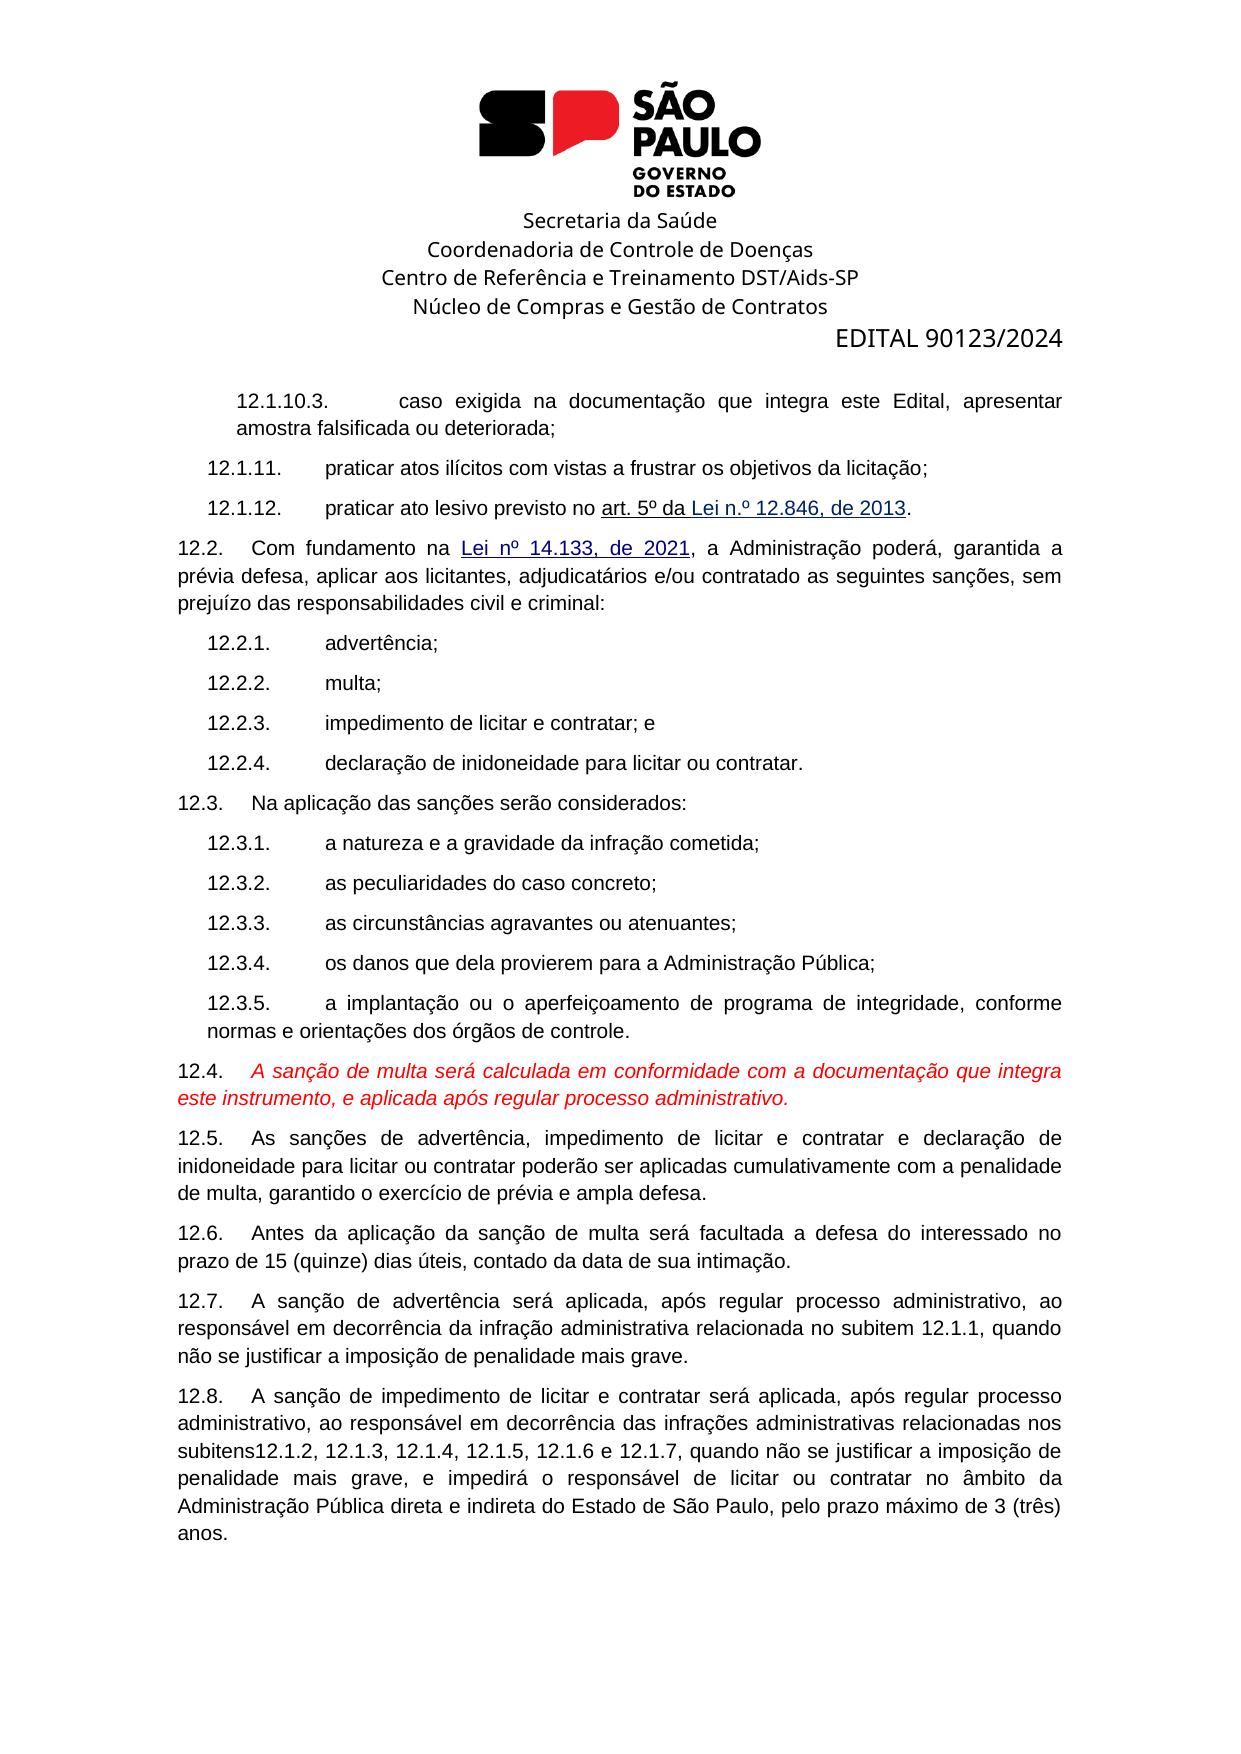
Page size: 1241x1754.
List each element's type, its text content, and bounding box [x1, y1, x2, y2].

text Antes da aplicação da sanção de multa será facultada a defesa do interessado no prazo de 15 (quinze) dias úteis, contado da data de sua intimação. [177, 1221, 1063, 1272]
text A sanção de multa será calculada em conformidade com a documentação que integra este instrumento, e aplicada após regular processo administrativo. [177, 1058, 1063, 1110]
text declaração de inidoneidade para licitar ou contratar. [207, 751, 1063, 775]
text A sanção de advertência será aplicada, após regular processo administrativo, ao responsável em decorrência da infração administrativa relacionada no subitem 12.1.1, quando não se justificar a imposição de penalidade mais grave. [177, 1288, 1063, 1367]
text praticar ato lesivo previsto no art. 5º da Lei n.º 12.846, de 2013. [207, 496, 1063, 520]
text multa; [207, 671, 1063, 695]
text A sanção de impedimento de licitar e contratar será aplicada, após regular processo administrativo, ao responsável em decorrência das infrações administrativas relacionadas nos subitens12.1.2, 12.1.3, 12.1.4, 12.1.5, 12.1.6 e 12.1.7, quando não se justificar a imposição de penalidade mais grave, e impedirá o responsável de licitar ou contratar no âmbito da Administração Pública direta e indireta do Estado de São Paulo, pelo prazo máximo de 3 (três) anos. [177, 1383, 1063, 1545]
text as peculiaridades do caso concreto; [207, 871, 1063, 895]
text As sanções de advertência, impedimento de licitar e contratar e declaração de inidoneidade para licitar ou contratar poderão ser aplicadas cumulativamente com a penalidade de multa, garantido o exercício de prévia e ampla defesa. [177, 1126, 1063, 1205]
text Na aplicação das sanções serão considerados: [177, 791, 1063, 815]
text caso exigida na documentação que integra este Edital, apresentar amostra falsificada ou deteriorada; [236, 388, 1063, 440]
text praticar atos ilícitos com vistas a frustrar os objetivos da licitação; [207, 456, 1063, 480]
text as circunstâncias agravantes ou atenuantes; [207, 911, 1063, 935]
text os danos que dela provierem para a Administração Pública; [207, 951, 1063, 975]
text Com fundamento na Lei nº 14.133, de 2021, a Administração poderá, garantida a prévia defesa, aplicar aos licitantes, adjudicatários e/ou contratado as seguintes sanções, sem prejuízo das responsabilidades civil e criminal: [177, 536, 1063, 615]
text advertência; [207, 631, 1063, 655]
picture [474, 73, 767, 207]
text a natureza e a gravidade da infração cometida; [207, 831, 1063, 855]
text a implantação ou o aperfeiçoamento de programa de integridade, conforme normas e orientações dos órgãos de controle. [207, 991, 1063, 1042]
text impedimento de licitar e contratar; e [207, 711, 1063, 735]
